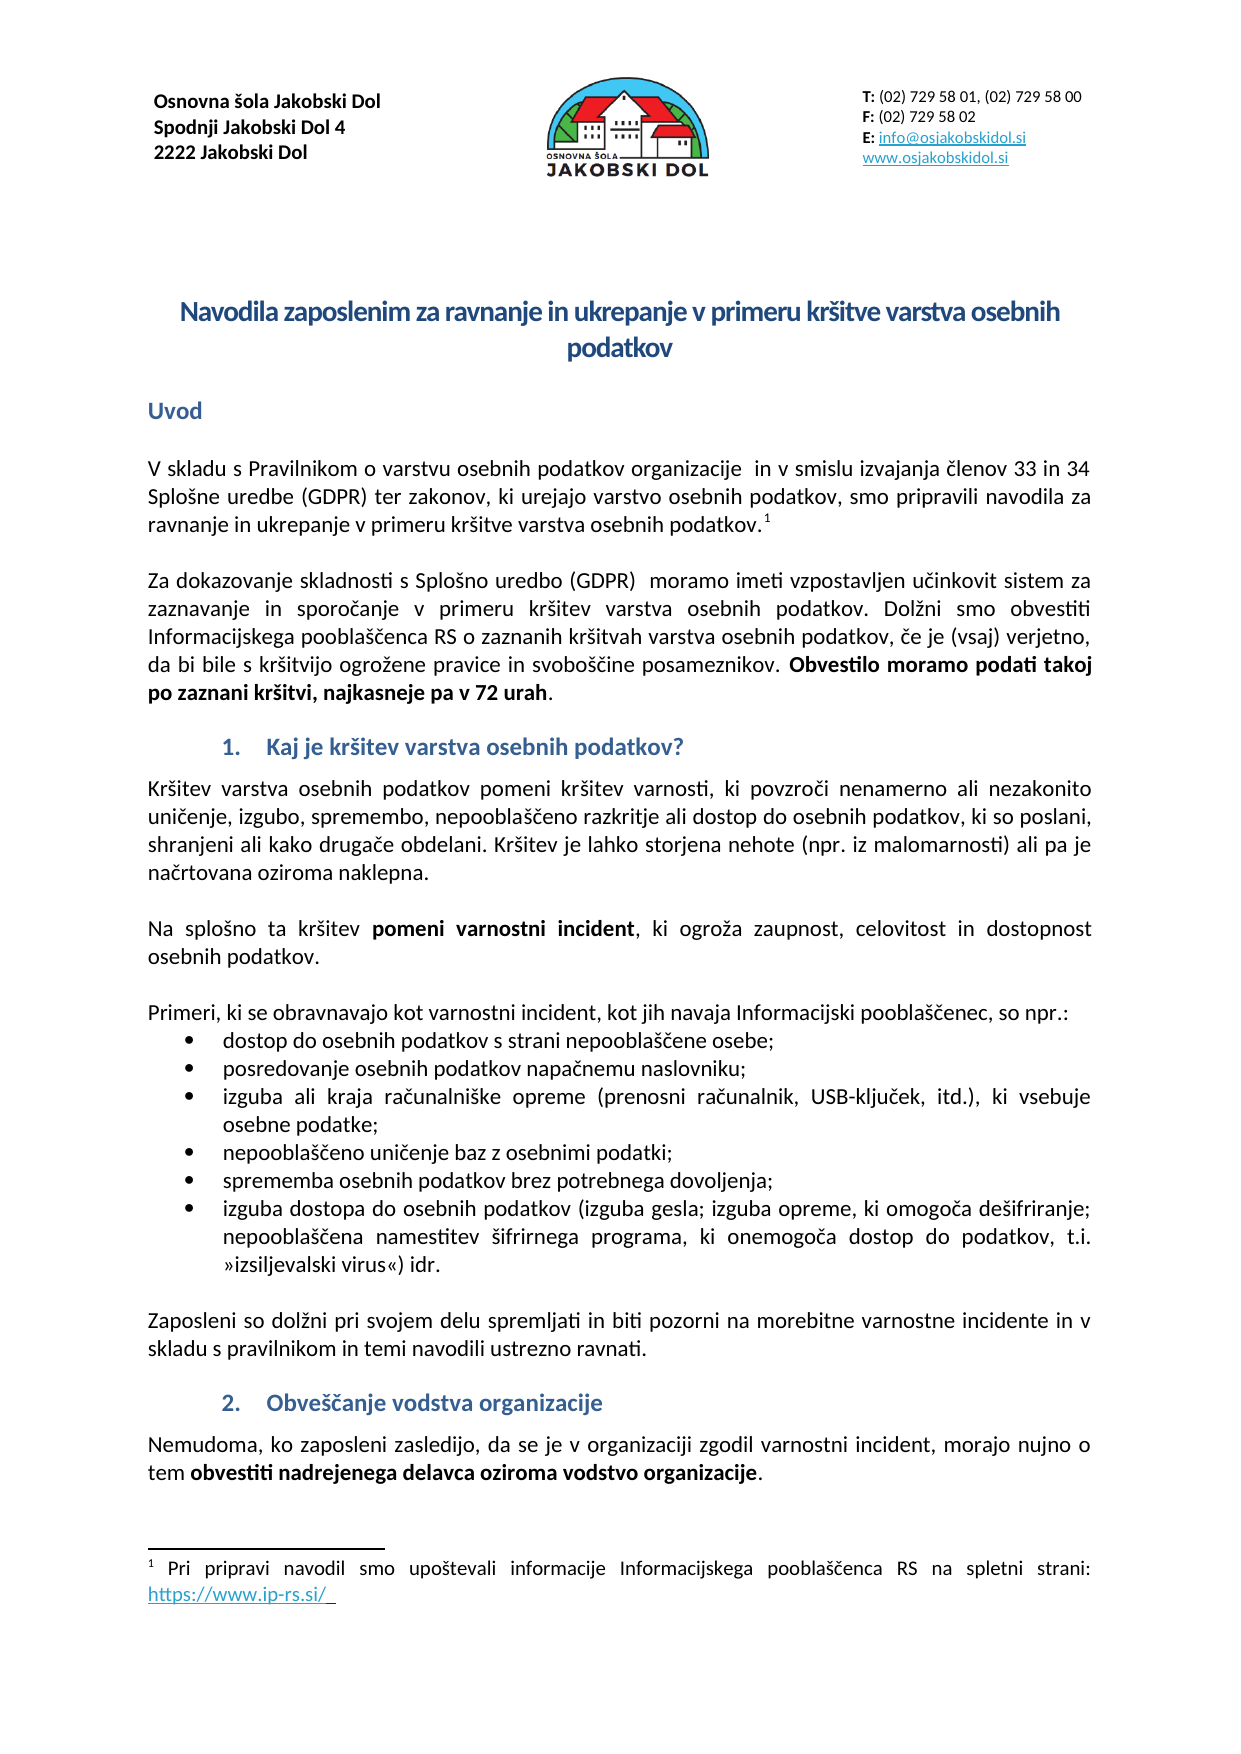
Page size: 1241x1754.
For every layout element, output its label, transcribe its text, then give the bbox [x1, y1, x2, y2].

text Uvod [148, 395, 1093, 426]
picture [545, 73, 710, 180]
list izguba ali kraja računalniške opreme (prenosni računalnik, USB-ključek, itd.), ki vsebuje osebne podatke; [185, 1082, 1093, 1138]
subtitle Obveščanje vodstva organizacije [221, 1387, 1093, 1418]
subtitle Kaj je kršitev varstva osebnih podatkov? [221, 731, 1093, 761]
text Nemudoma, ko zaposleni zasledijo, da se je v organizaciji zgodil varnostni incident, morajo nujno o tem obvestiti nadrejenega delavca oziroma vodstvo organizacije. [148, 1430, 1093, 1486]
text Kršitev varstva osebnih podatkov pomeni kršitev varnosti, ki povzroči nenamerno ali nezakonito uničenje, izgubo, spremembo, nepooblaščeno razkritje ali dostop do osebnih podatkov, ki so poslani, shranjeni ali kako drugače obdelani. Kršitev je lahko storjena nehote (npr. iz malomarnosti) ali pa je načrtovana oziroma naklepna. [148, 774, 1093, 886]
text Primeri, ki se obravnavajo kot varnostni incident, kot jih navaja Informacijski pooblaščenec, so npr.: [148, 998, 1093, 1026]
text Na splošno ta kršitev pomeni varnostni incident, ki ogroža zaupnost, celovitost in dostopnost osebnih podatkov. [148, 914, 1093, 970]
text Zaposleni so dolžni pri svojem delu spremljati in biti pozorni na morebitne varnostne incidente in v skladu s pravilnikom in temi navodili ustrezno ravnati. [148, 1306, 1093, 1362]
text V skladu s Pravilnikom o varstvu osebnih podatkov organizacije in v smislu izvajanja členov 33 in 34 Splošne uredbe (GDPR) ter zakonov, ki urejajo varstvo osebnih podatkov, smo pripravili navodila za ravnanje in ukrepanje v primeru kršitve varstva osebnih podatkov. [148, 454, 1093, 538]
text Za dokazovanje skladnosti s Splošno uredbo (GDPR) moramo imeti vzpostavljen učinkovit sistem za zaznavanje in sporočanje v primeru kršitev varstva osebnih podatkov. Dolžni smo obvestiti Informacijskega pooblaščenca RS o zaznanih kršitvah varstva osebnih podatkov, če je (vsaj) verjetno, da bi bile s kršitvijo ogrožene pravice in svoboščine posameznikov. Obvestilo moramo podati takoj po zaznani kršitvi, najkasneje pa v 72 urah. [148, 566, 1093, 706]
title Navodila zaposlenim za ravnanje in ukrepanje v primeru kršitve varstva osebnih podatkov [148, 293, 1093, 365]
list nepooblaščeno uničenje baz z osebnimi podatki; [185, 1138, 1093, 1166]
list dostop do osebnih podatkov s strani nepooblaščene osebe; [185, 1026, 1093, 1054]
list posredovanje osebnih podatkov napačnemu naslovniku; [185, 1054, 1093, 1082]
list sprememba osebnih podatkov brez potrebnega dovoljenja; [185, 1166, 1093, 1194]
list izguba dostopa do osebnih podatkov (izguba gesla; izguba opreme, ki omogoča dešifriranje; nepooblaščena namestitev šifrirnega programa, ki onemogoča dostop do podatkov, t.i. »izsiljevalski virus«) idr. [185, 1194, 1093, 1278]
